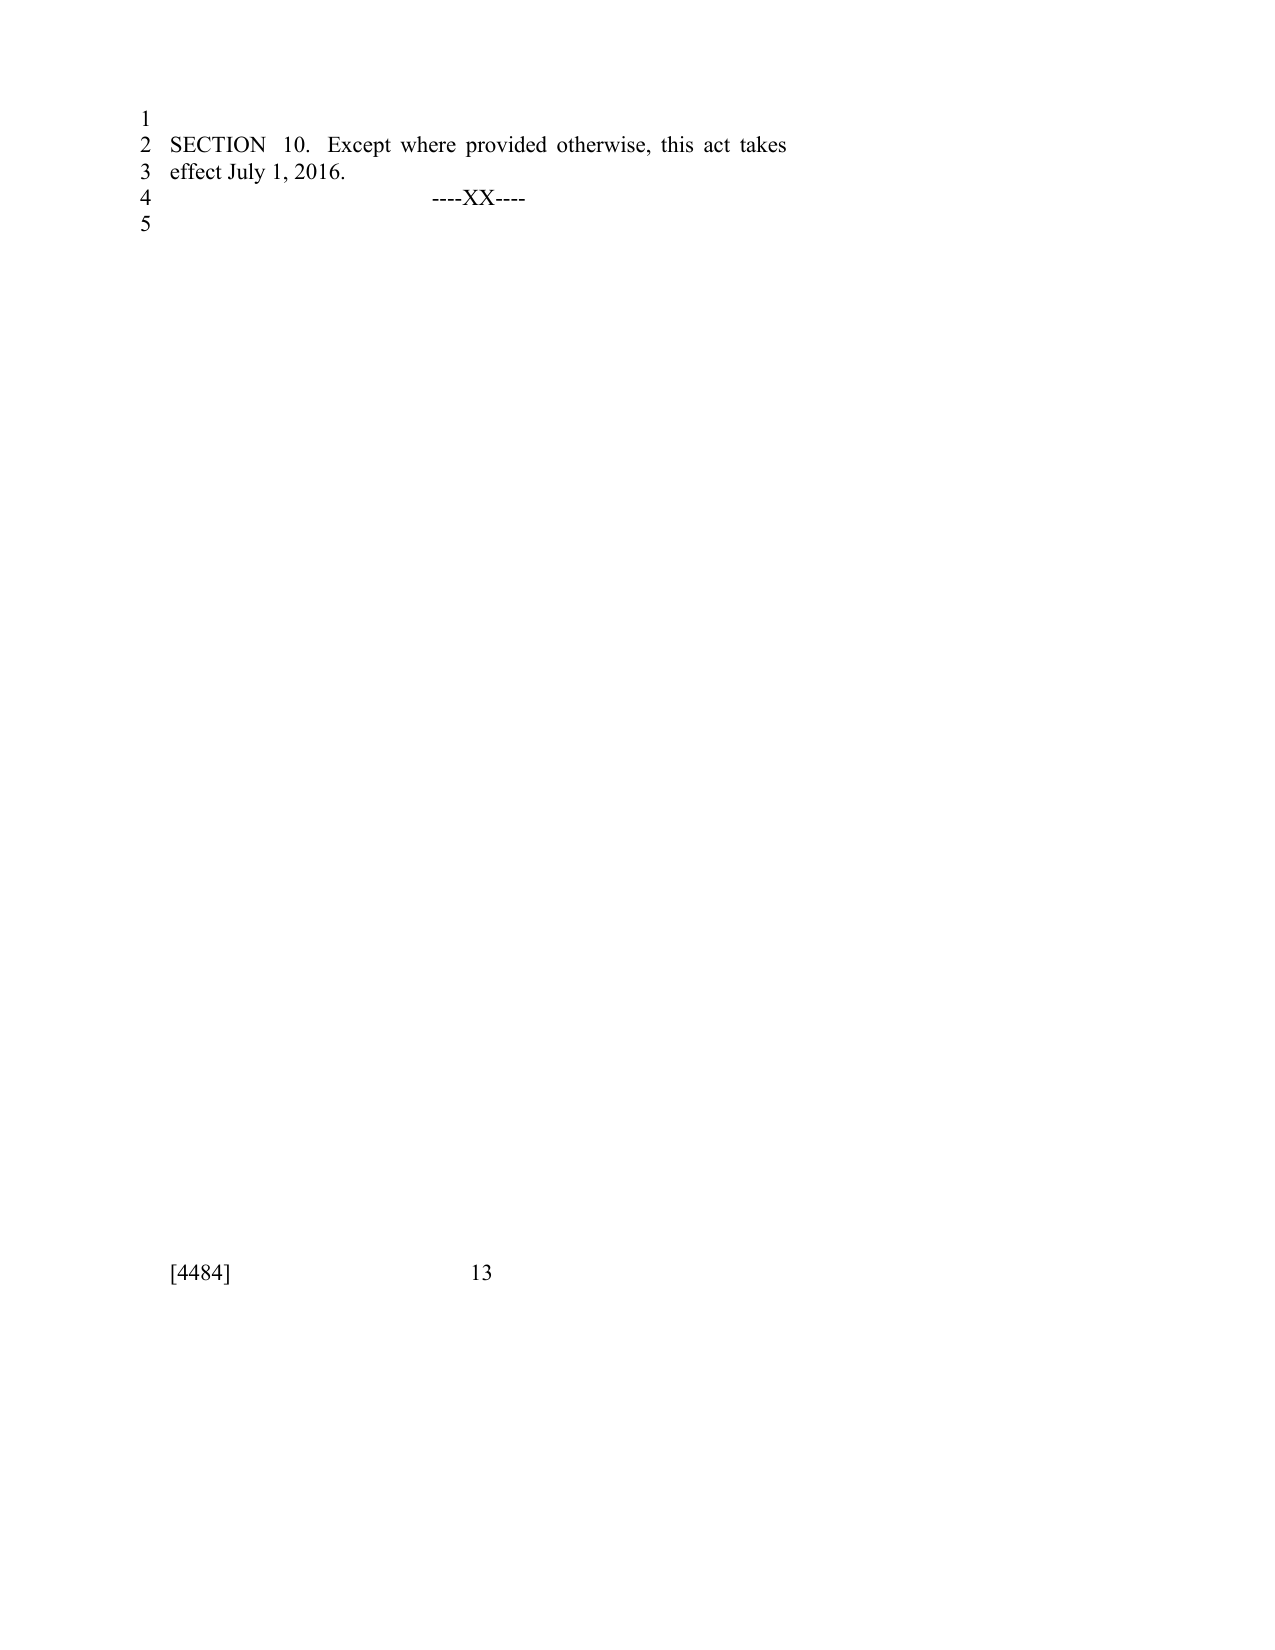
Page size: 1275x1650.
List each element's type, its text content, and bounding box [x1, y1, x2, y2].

text ----XX---- [169, 184, 787, 210]
text SECTION 10. Except where provided otherwise, this act takes effect July 1, 2016. [169, 131, 787, 184]
